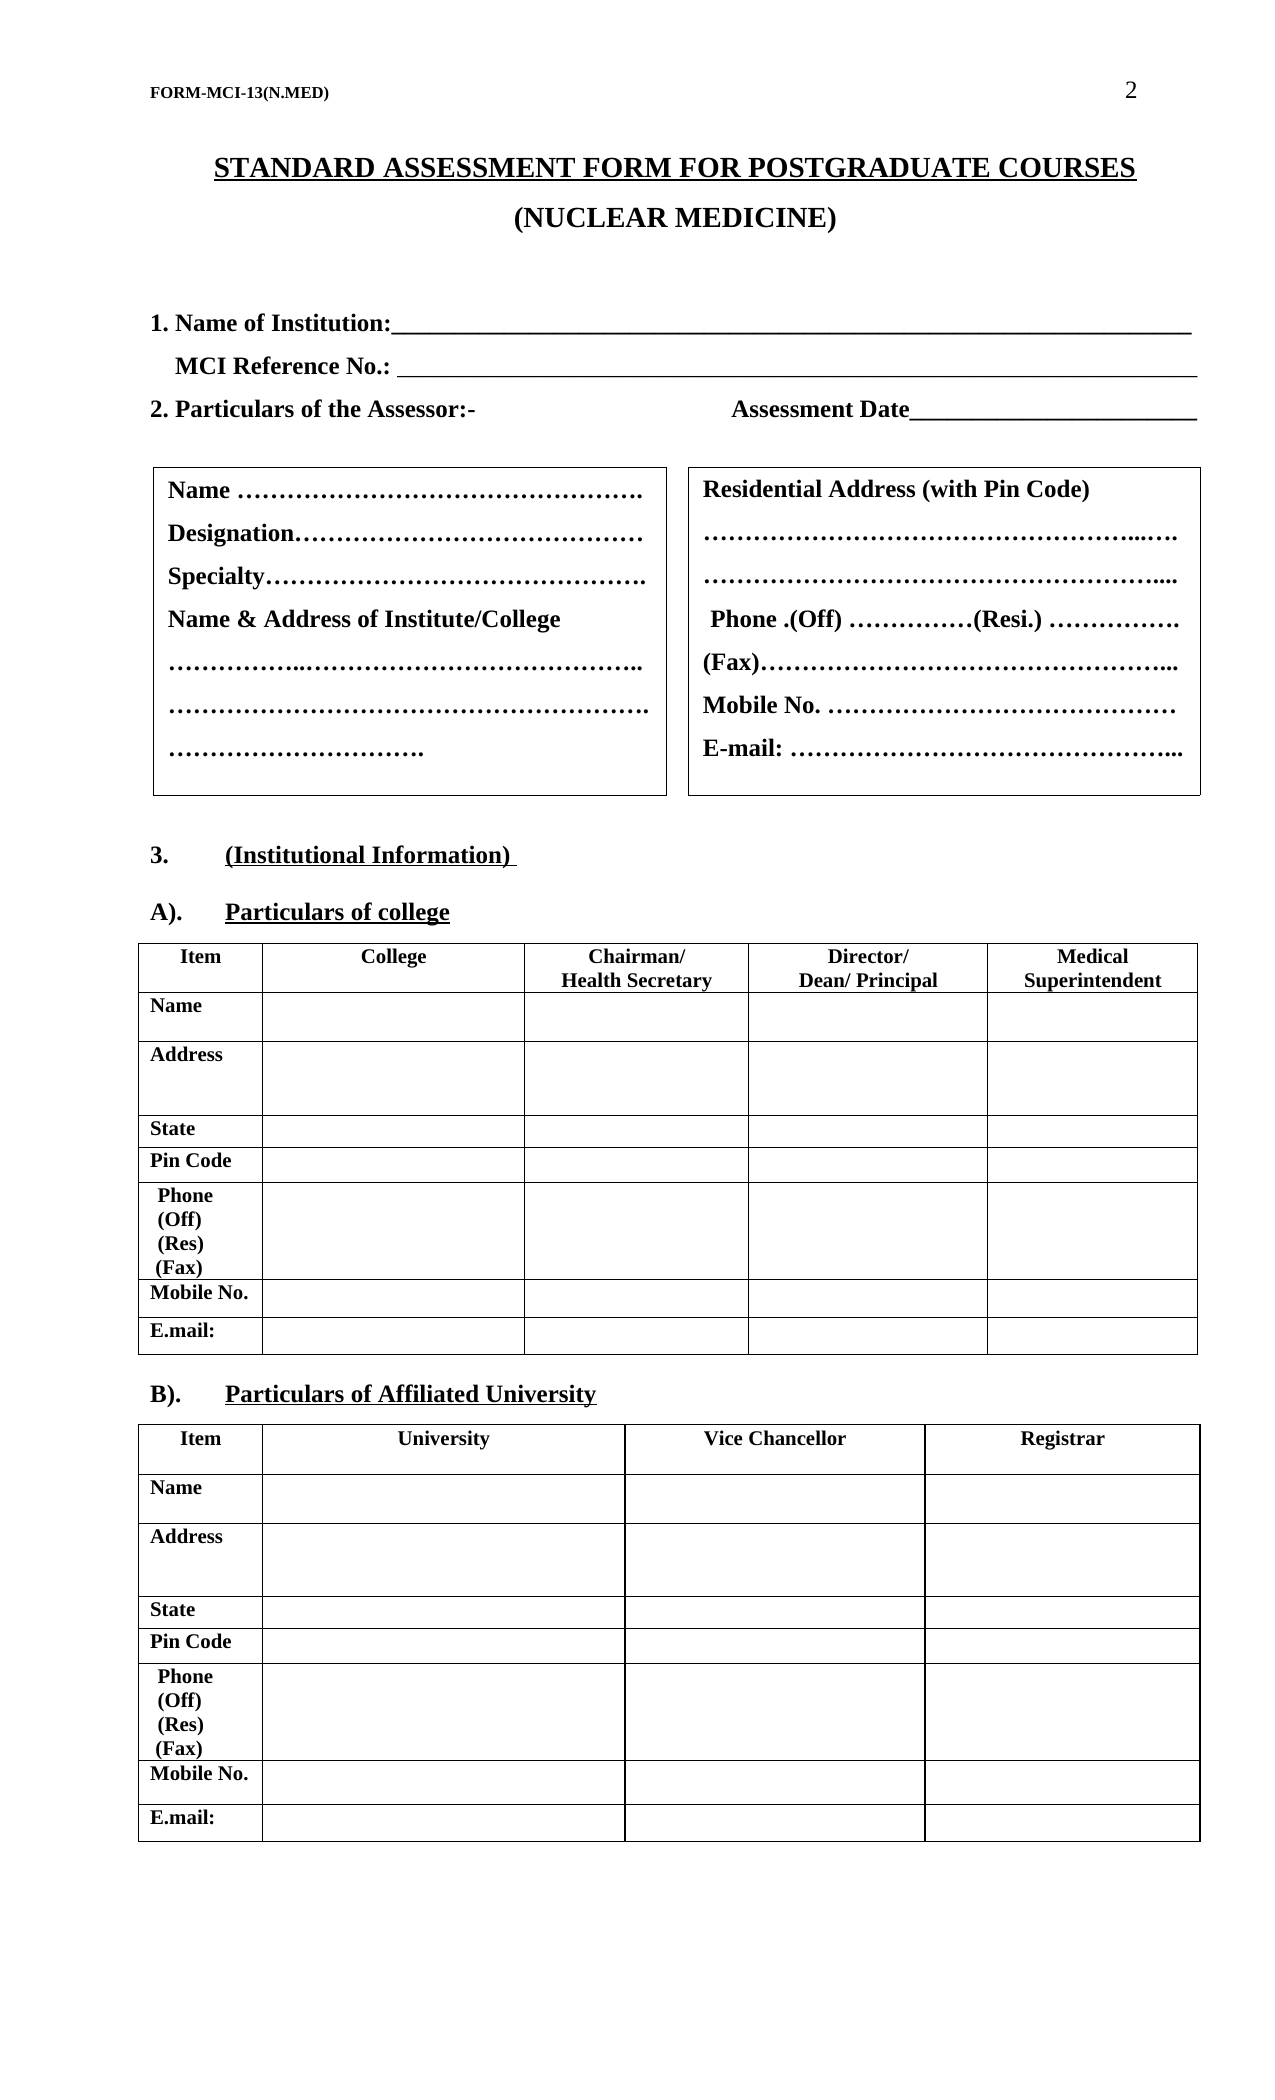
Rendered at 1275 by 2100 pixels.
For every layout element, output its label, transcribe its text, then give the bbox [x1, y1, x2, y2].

table_cell [263, 1280, 524, 1317]
table_cell [263, 1629, 624, 1663]
table_cell [263, 1042, 524, 1114]
table_header Registrar [926, 1425, 1199, 1473]
table_cell [525, 1280, 748, 1317]
table_cell [749, 1318, 987, 1354]
text STANDARD ASSESSMENT FORM FOR POSTGRADUATE COURSES [150, 150, 1200, 183]
table_cell [263, 993, 524, 1041]
table_cell [988, 1148, 1197, 1182]
text (NUCLEAR MEDICINE) [150, 200, 1200, 234]
table_cell Name [139, 993, 262, 1041]
table_cell [988, 1042, 1197, 1114]
table_header Chairman/ Health Secretary [525, 944, 748, 992]
table_cell E.mail: [139, 1318, 262, 1354]
table_header Medical Superintendent [988, 944, 1197, 992]
text 1. Name of Institution:________________________________________________________________ [150, 308, 1200, 337]
table_cell Phone (Off) (Res) (Fax) [139, 1664, 262, 1760]
table_cell Pin Code [139, 1629, 262, 1663]
table_cell [263, 1524, 624, 1596]
table_cell Name [139, 1475, 262, 1523]
table_cell [626, 1805, 924, 1841]
table_cell [988, 1318, 1197, 1354]
table_cell [263, 1318, 524, 1354]
table_cell State [139, 1597, 262, 1628]
table_cell Address [139, 1042, 262, 1114]
table_cell Phone (Off) (Res) (Fax) [139, 1183, 262, 1279]
table_cell [626, 1664, 924, 1760]
table_cell [926, 1597, 1199, 1628]
table_cell [988, 1183, 1197, 1279]
table_cell [926, 1664, 1199, 1760]
table_cell [626, 1597, 924, 1628]
table_cell [749, 1116, 987, 1147]
table_header Vice Chancellor [626, 1425, 924, 1473]
table_cell [626, 1524, 924, 1596]
table_cell [525, 1116, 748, 1147]
table_cell Mobile No. [139, 1761, 262, 1804]
table_header Item [139, 1425, 262, 1473]
table_cell [926, 1475, 1199, 1523]
table_cell [525, 993, 748, 1041]
table_cell [988, 993, 1197, 1041]
table_cell [626, 1761, 924, 1804]
table_header Director/ Dean/ Principal [749, 944, 987, 992]
table_cell [263, 1761, 624, 1804]
table_header University [263, 1425, 624, 1473]
table_cell Pin Code [139, 1148, 262, 1182]
table_cell [263, 1148, 524, 1182]
table_cell [263, 1116, 524, 1147]
table_cell [988, 1280, 1197, 1317]
table_cell [263, 1805, 624, 1841]
table_cell [749, 1183, 987, 1279]
table_cell [749, 1042, 987, 1114]
text B). Particulars of Affiliated University [150, 1379, 1200, 1408]
table_cell [626, 1475, 924, 1523]
table_header College [263, 944, 524, 992]
table_cell [749, 1280, 987, 1317]
table_cell State [139, 1116, 262, 1147]
table_cell [988, 1116, 1197, 1147]
table_cell [263, 1664, 624, 1760]
text A). Particulars of college [150, 897, 1200, 926]
text 3. (Institutional Information) [150, 840, 1200, 897]
table_header Item [139, 944, 262, 992]
table_cell [749, 1148, 987, 1182]
table_cell [926, 1761, 1199, 1804]
table_cell [525, 1148, 748, 1182]
table_cell Mobile No. [139, 1280, 262, 1317]
table_cell E.mail: [139, 1805, 262, 1841]
text MCI Reference No.: ________________________________________________________________ [150, 351, 1200, 380]
table_cell [525, 1318, 748, 1354]
table_cell [263, 1475, 624, 1523]
table_cell [926, 1629, 1199, 1663]
table_cell [926, 1805, 1199, 1841]
table_cell Address [139, 1524, 262, 1596]
table_cell [926, 1524, 1199, 1596]
table_cell [749, 993, 987, 1041]
text 2. Particulars of the Assessor:- Assessment Date_______________________ [150, 394, 1200, 423]
table_cell [525, 1042, 748, 1114]
table_cell [525, 1183, 748, 1279]
table_cell [626, 1629, 924, 1663]
table_cell [263, 1597, 624, 1628]
table_cell [263, 1183, 524, 1279]
